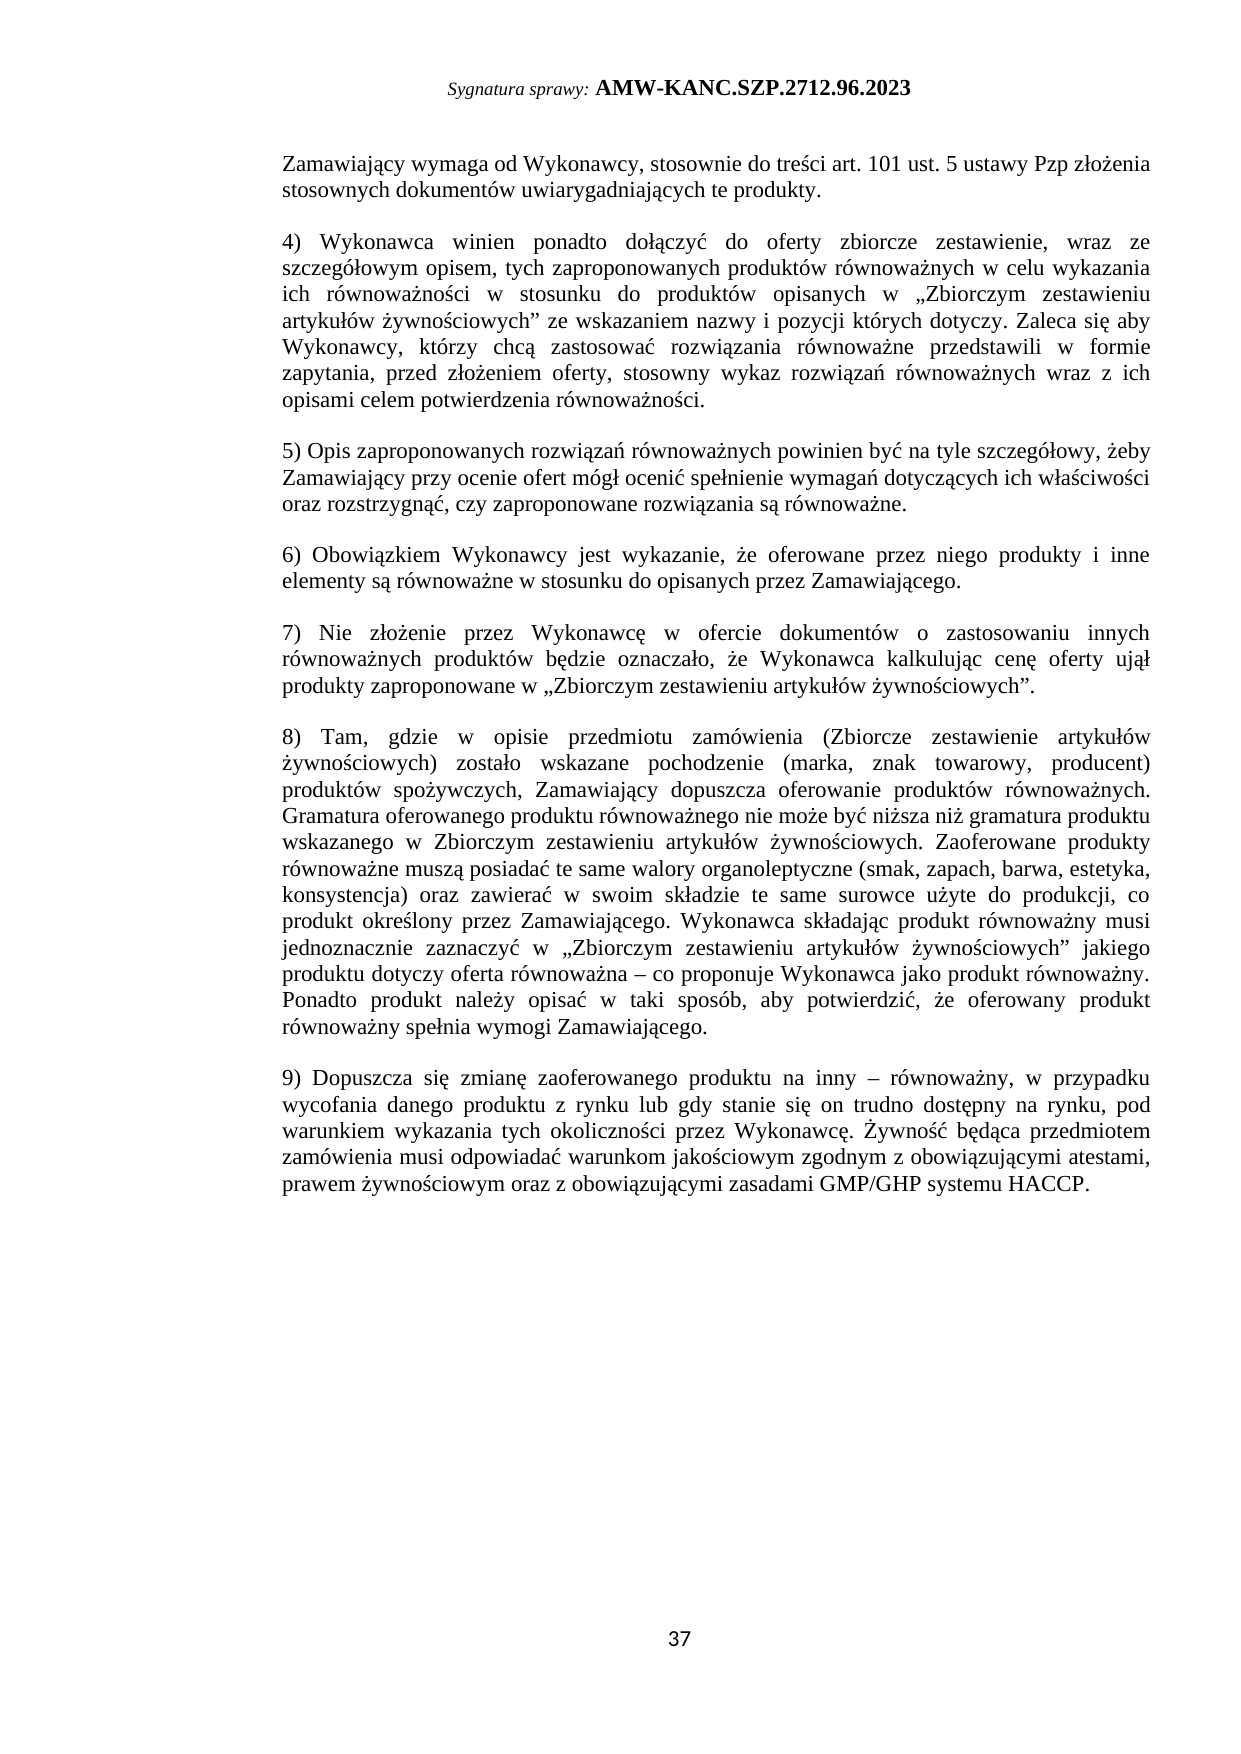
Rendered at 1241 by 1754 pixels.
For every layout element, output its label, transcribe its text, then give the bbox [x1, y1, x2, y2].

text 5) Opis zaproponowanych rozwiązań równoważnych powinien być na tyle szczegółowy, żeby Zamawiający przy ocenie ofert mógł ocenić spełnienie wymagań dotyczących ich właściwości oraz rozstrzygnąć, czy zaproponowane rozwiązania są równoważne. [282, 437, 1152, 516]
text 7) Nie złożenie przez Wykonawcę w ofercie dokumentów o zastosowaniu innych równoważnych produktów będzie oznaczało, że Wykonawca kalkulując cenę oferty ujął produkty zaproponowane w „Zbiorczym zestawieniu artykułów żywnościowych”. [282, 619, 1152, 698]
text 8) Tam, gdzie w opisie przedmiotu zamówienia (Zbiorcze zestawienie artykułów żywnościowych) zostało wskazane pochodzenie (marka, znak towarowy, producent) produktów spożywczych, Zamawiający dopuszcza oferowanie produktów równoważnych. Gramatura oferowanego produktu równoważnego nie może być niższa niż gramatura produktu wskazanego w Zbiorczym zestawieniu artykułów żywnościowych. Zaoferowane produkty równoważne muszą posiadać te same walory organoleptyczne (smak, zapach, barwa, estetyka, konsystencja) oraz zawierać w swoim składzie te same surowce użyte do produkcji, co produkt określony przez Zamawiającego. Wykonawca składając produkt równoważny musi jednoznacznie zaznaczyć w „Zbiorczym zestawieniu artykułów żywnościowych” jakiego produktu dotyczy oferta równoważna – co proponuje Wykonawca jako produkt równoważny. Ponadto produkt należy opisać w taki sposób, aby potwierdzić, że oferowany produkt równoważny spełnia wymogi Zamawiającego. [282, 723, 1152, 1039]
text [282, 150, 1152, 203]
text 4) Wykonawca winien ponadto dołączyć do oferty zbiorcze zestawienie, wraz ze szczegółowym opisem, tych zaproponowanych produktów równoważnych w celu wykazania ich równoważności w stosunku do produktów opisanych w „Zbiorczym zestawieniu artykułów żywnościowych” ze wskazaniem nazwy i pozycji których dotyczy. Zaleca się aby Wykonawcy, którzy chcą zastosować rozwiązania równoważne przedstawili w formie zapytania, przed złożeniem oferty, stosowny wykaz rozwiązań równoważnych wraz z ich opisami celem potwierdzenia równoważności. [282, 228, 1152, 412]
text 9) Dopuszcza się zmianę zaoferowanego produktu na inny – równoważny, w przypadku wycofania danego produktu z rynku lub gdy stanie się on trudno dostępny na rynku, pod warunkiem wykazania tych okoliczności przez Wykonawcę. Żywność będąca przedmiotem zamówienia musi odpowiadać warunkom jakościowym zgodnym z obowiązującymi atestami, prawem żywnościowym oraz z obowiązującymi zasadami GMP/GHP systemu HACCP. [282, 1064, 1152, 1196]
text 6) Obowiązkiem Wykonawcy jest wykazanie, że oferowane przez niego produkty i inne elementy są równoważne w stosunku do opisanych przez Zamawiającego. [282, 541, 1152, 594]
